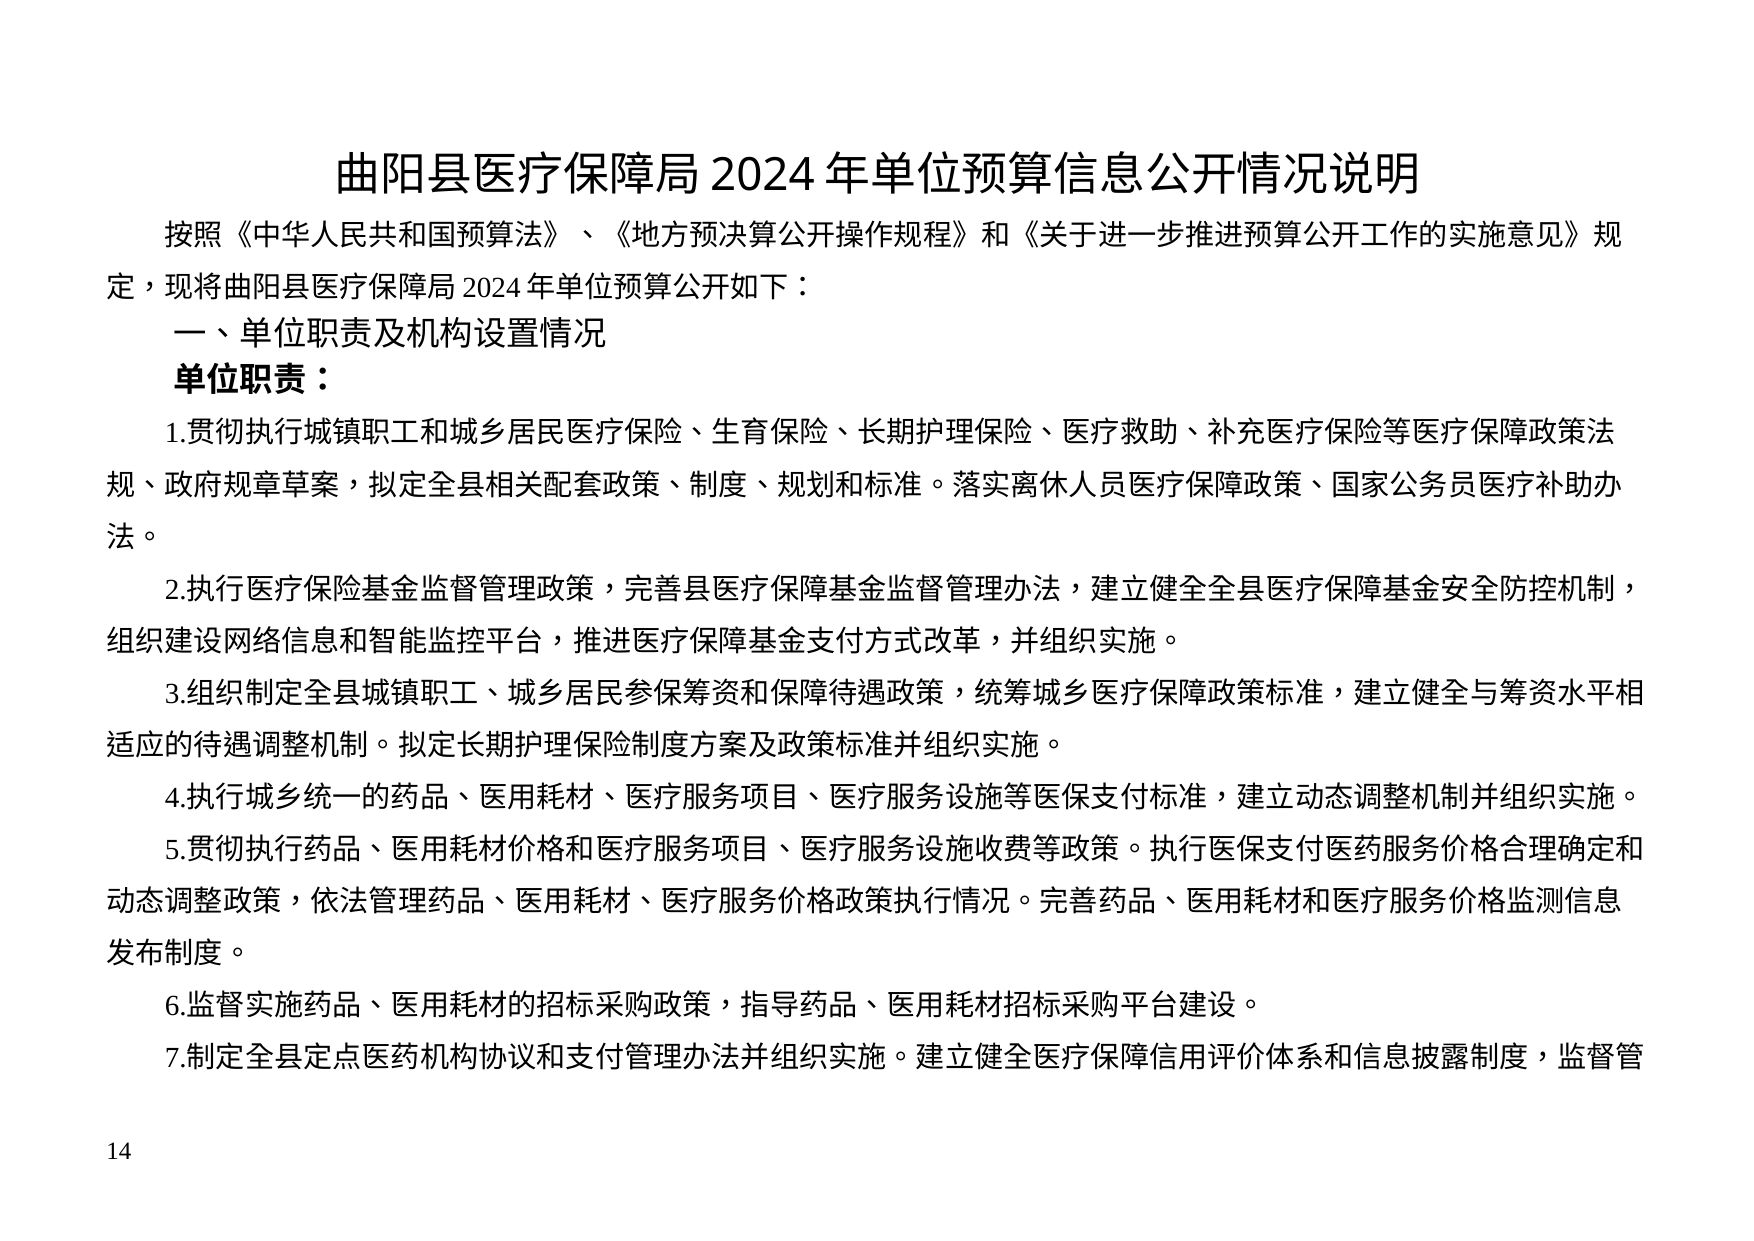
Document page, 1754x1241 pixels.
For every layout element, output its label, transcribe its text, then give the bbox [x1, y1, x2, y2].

text 3.组织制定全县城镇职工、城乡居民参保筹资和保障待遇政策，统筹城乡医疗保障政策标准，建立健全与筹资水平相适应的待遇调整机制。拟定长期护理保险制度方案及政策标准并组织实施。 [106, 662, 1648, 766]
text 2.执行医疗保险基金监督管理政策，完善县医疗保障基金监督管理办法，建立健全全县医疗保障基金安全防控机制，组织建设网络信息和智能监控平台，推进医疗保障基金支付方式改革，并组织实施。 [106, 557, 1648, 662]
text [106, 1026, 1648, 1078]
text 1.贯彻执行城镇职工和城乡居民医疗保险、生育保险、长期护理保险、医疗救助、补充医疗保险等医疗保障政策法规、政府规章草案，拟定全县相关配套政策、制度、规划和标准。落实离休人员医疗保障政策、国家公务员医疗补助办法。 [106, 401, 1648, 557]
text 6.监督实施药品、医用耗材的招标采购政策，指导药品、医用耗材招标采购平台建设。 [106, 974, 1648, 1026]
text 5.贯彻执行药品、医用耗材价格和医疗服务项目、医疗服务设施收费等政策。执行医保支付医药服务价格合理确定和动态调整政策，依法管理药品、医用耗材、医疗服务价格政策执行情况。完善药品、医用耗材和医疗服务价格监测信息发布制度。 [106, 818, 1648, 974]
text 曲阳县医疗保障局2024年单位预算信息公开情况说明 [106, 142, 1648, 204]
text 4.执行城乡统一的药品、医用耗材、医疗服务项目、医疗服务设施等医保支付标准，建立动态调整机制并组织实施。 [106, 766, 1648, 818]
text 按照《中华人民共和国预算法》、《地方预决算公开操作规程》和《关于进一步推进预算公开工作的实施意见》规定，现将曲阳县医疗保障局2024年单位预算公开如下： [106, 204, 1648, 308]
text 一、单位职责及机构设置情况 [106, 309, 1648, 355]
text 单位职责： [106, 356, 1648, 401]
